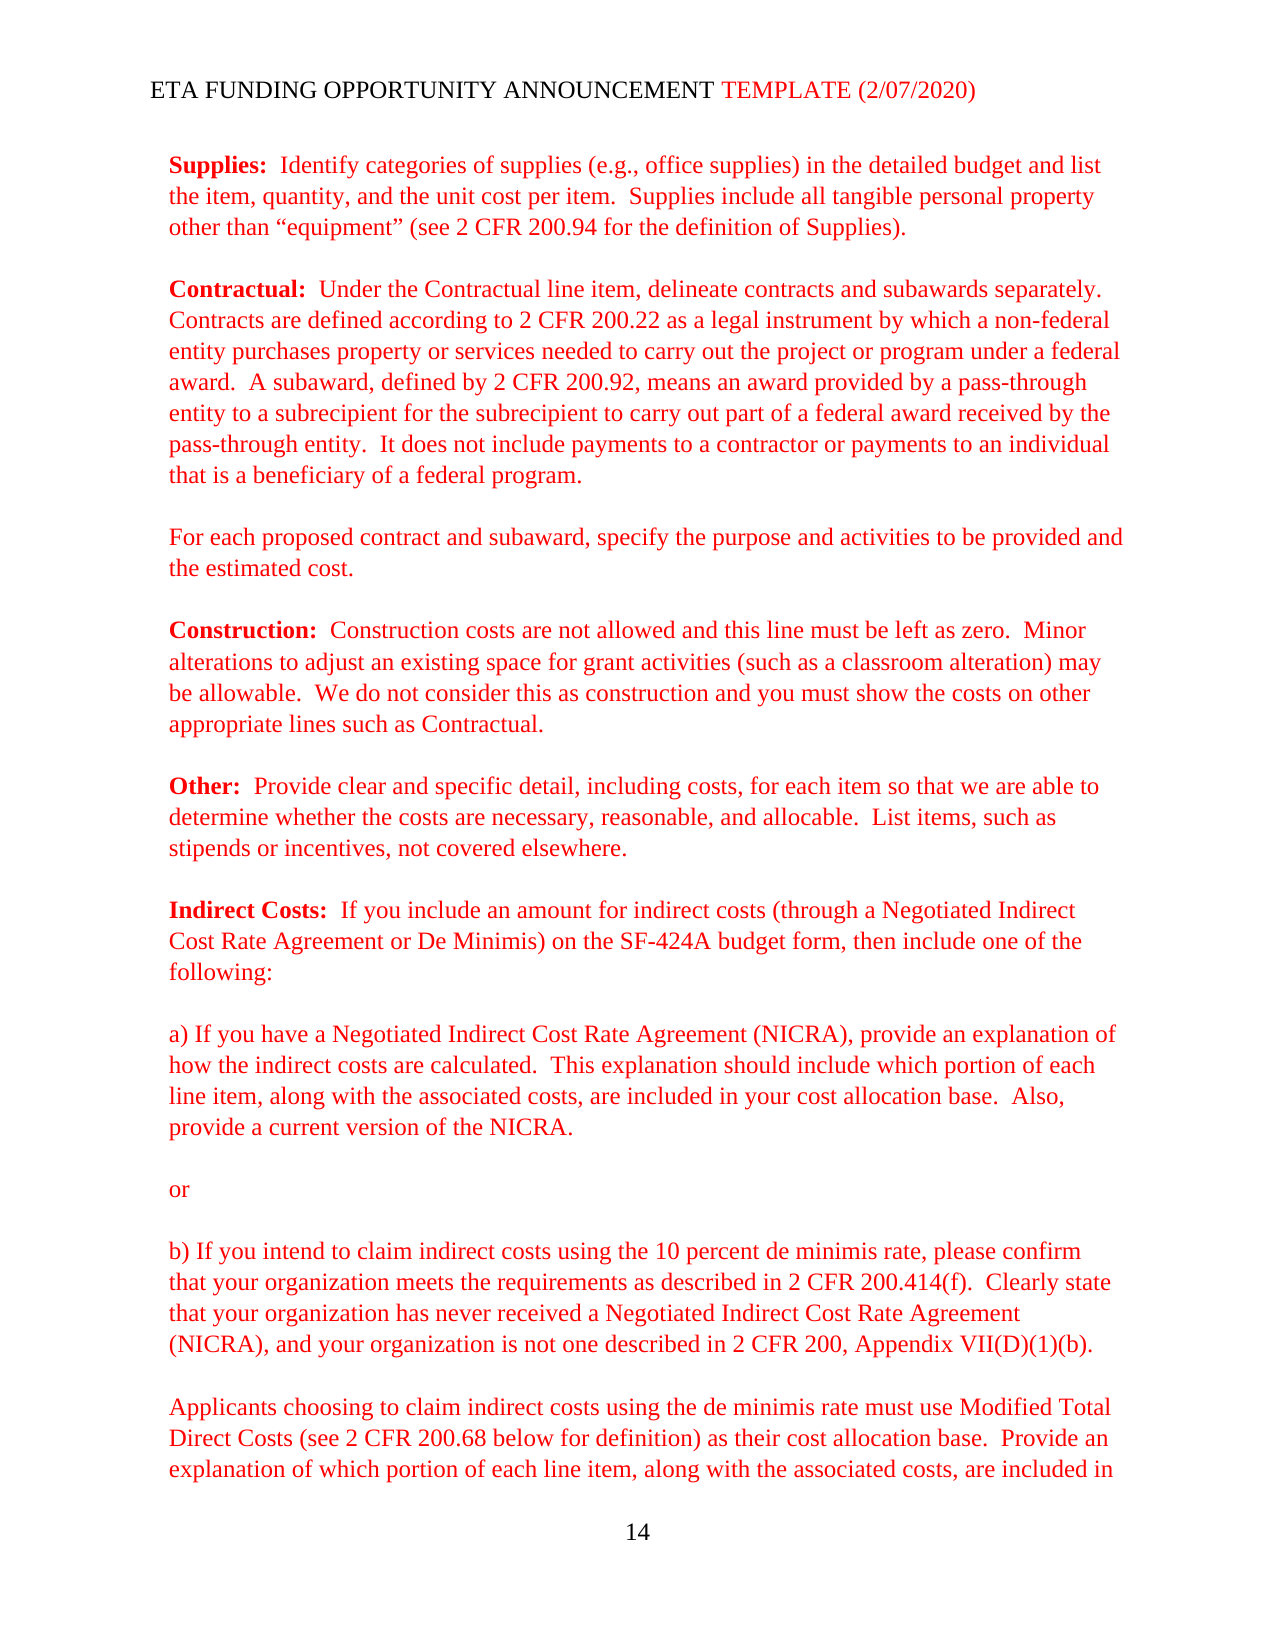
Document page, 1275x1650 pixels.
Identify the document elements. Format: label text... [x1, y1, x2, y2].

text Contractual: Under the Contractual line item, delineate contracts and subawards separately. Contracts are defined according to 2 CFR 200.22 as a legal instrument by which a non-federal entity purchases property or services needed to carry out the project or program under a federal award. A subaward, defined by 2 CFR 200.92, means an award provided by a pass-through entity to a subrecipient for the subrecipient to carry out part of a federal award received by the pass-through entity. It does not include payments to a contractor or payments to an individual that is a beneficiary of a federal program. [169, 274, 1125, 489]
text Other: Provide clear and specific detail, including costs, for each item so that we are able to determine whether the costs are necessary, reasonable, and allocable. List items, such as stipends or incentives, not covered elsewhere. [169, 771, 1125, 862]
text Supplies: Identify categories of supplies (e.g., office supplies) in the detailed budget and list the item, quantity, and the unit cost per item. Supplies include all tangible personal property other than “equipment” (see 2 CFR 200.94 for the definition of Supplies). [169, 150, 1125, 241]
text For each proposed contract and subaward, specify the purpose and activities to be provided and the estimated cost. [169, 522, 1125, 582]
text Indirect Costs: If you include an amount for indirect costs (through a Negotiated Indirect Cost Rate Agreement or De Minimis) on the SF-424A budget form, then include one of the following: [169, 895, 1125, 986]
text b) If you intend to claim indirect costs using the 10 percent de minimis rate, please confirm that your organization meets the requirements as described in 2 CFR 200.414(f). Clearly state that your organization has never received a Negotiated Indirect Cost Rate Agreement (NICRA), and your organization is not one described in 2 CFR 200, Appendix VII(D)(1)(b). [169, 1236, 1125, 1358]
text Construction: Construction costs are not allowed and this line must be left as zero. Minor alterations to adjust an existing space for grant activities (such as a classroom alteration) may be allowable. We do not consider this as construction and you must show the costs on other appropriate lines such as Contractual. [169, 616, 1125, 737]
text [169, 1392, 1125, 1482]
text or [169, 1174, 1125, 1203]
text a) If you have a Negotiated Indirect Cost Rate Agreement (NICRA), provide an explanation of how the indirect costs are calculated. This explanation should include which portion of each line item, along with the associated costs, are included in your cost allocation base. Also, provide a current version of the NICRA. [169, 1019, 1125, 1141]
